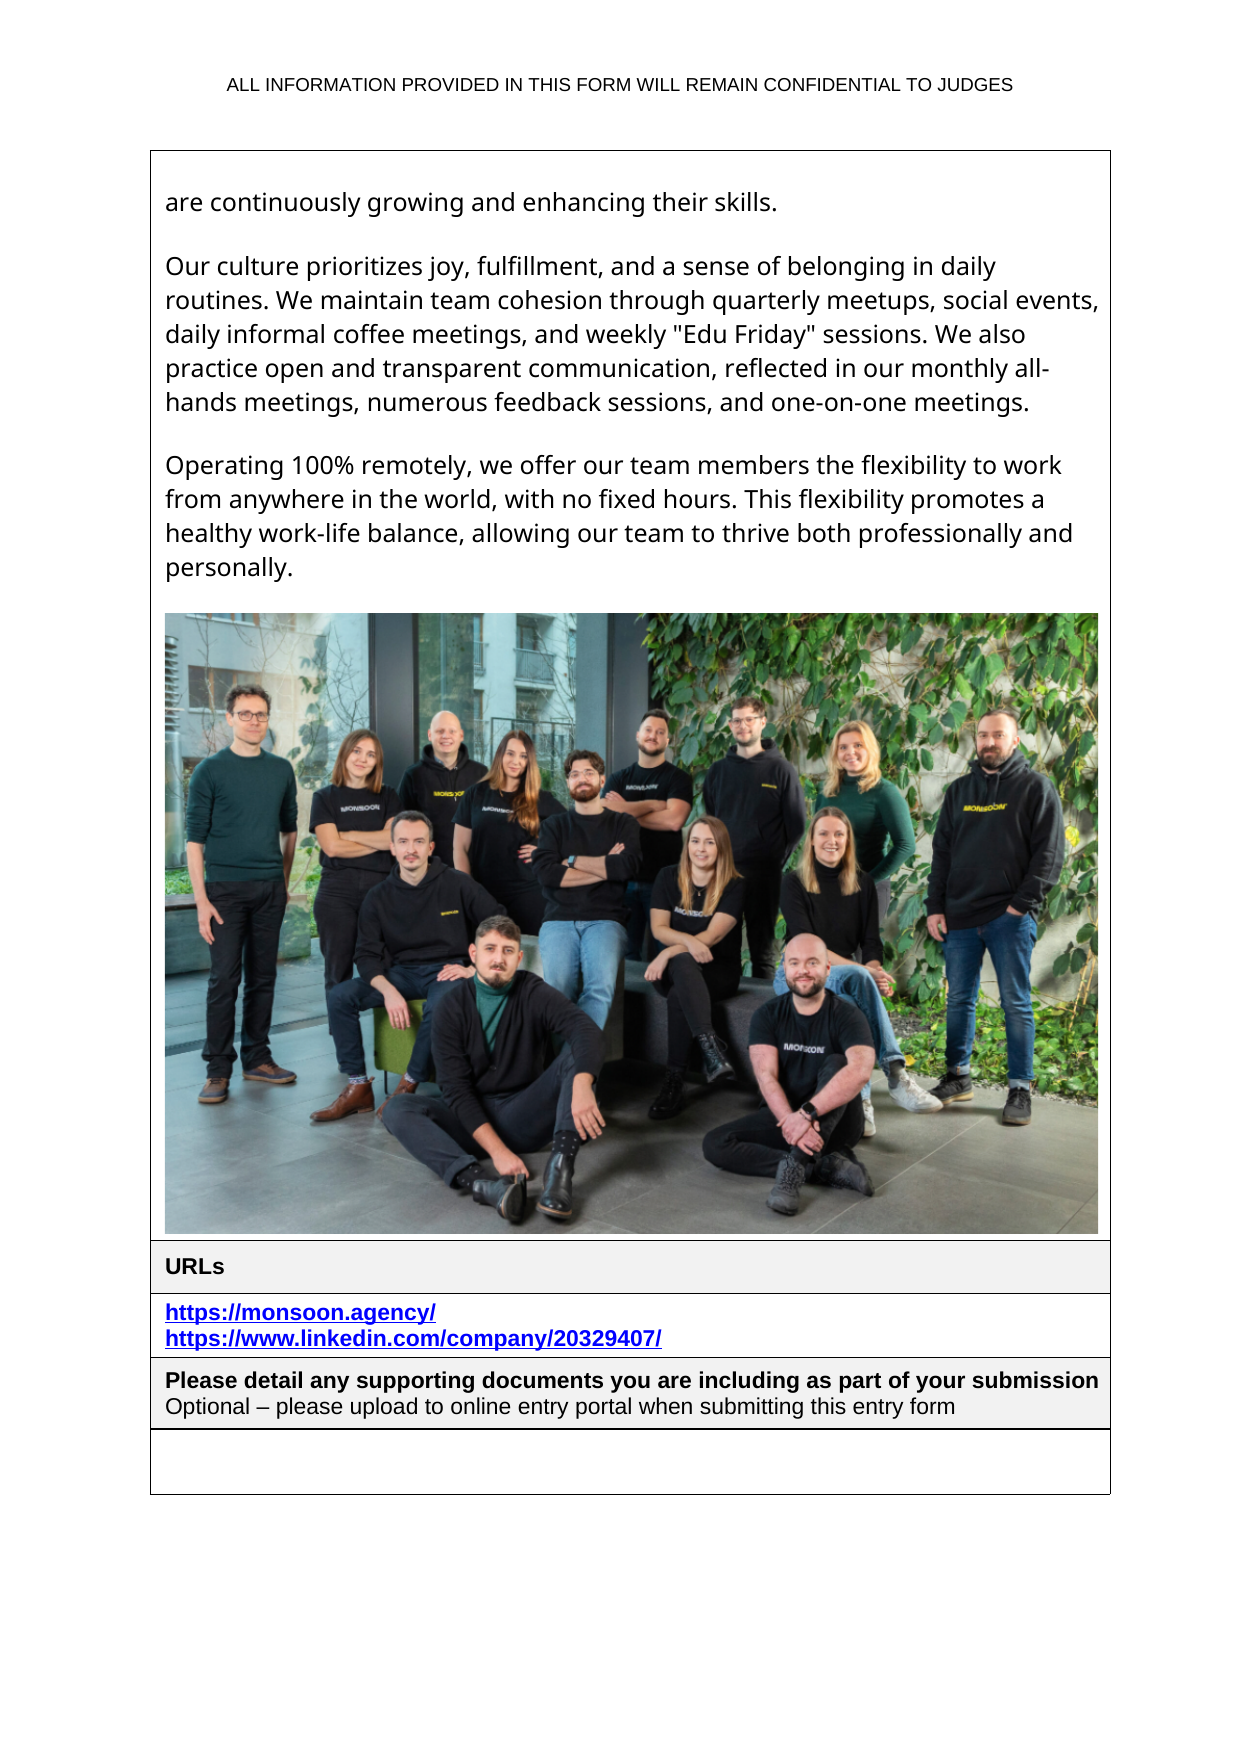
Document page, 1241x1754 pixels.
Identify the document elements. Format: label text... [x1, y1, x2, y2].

table_cell Please detail any supporting documents you are including as part of your submission Optional – please upload to online entry portal when submitting this entry form [151, 1358, 1110, 1428]
table_cell URLs [151, 1241, 1110, 1293]
table_cell https://monsoon.agency/ https://www.linkedin.com/company/20329407/ [151, 1294, 1110, 1357]
picture [164, 613, 1099, 1234]
table_cell [151, 1430, 1110, 1494]
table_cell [151, 151, 1110, 1240]
